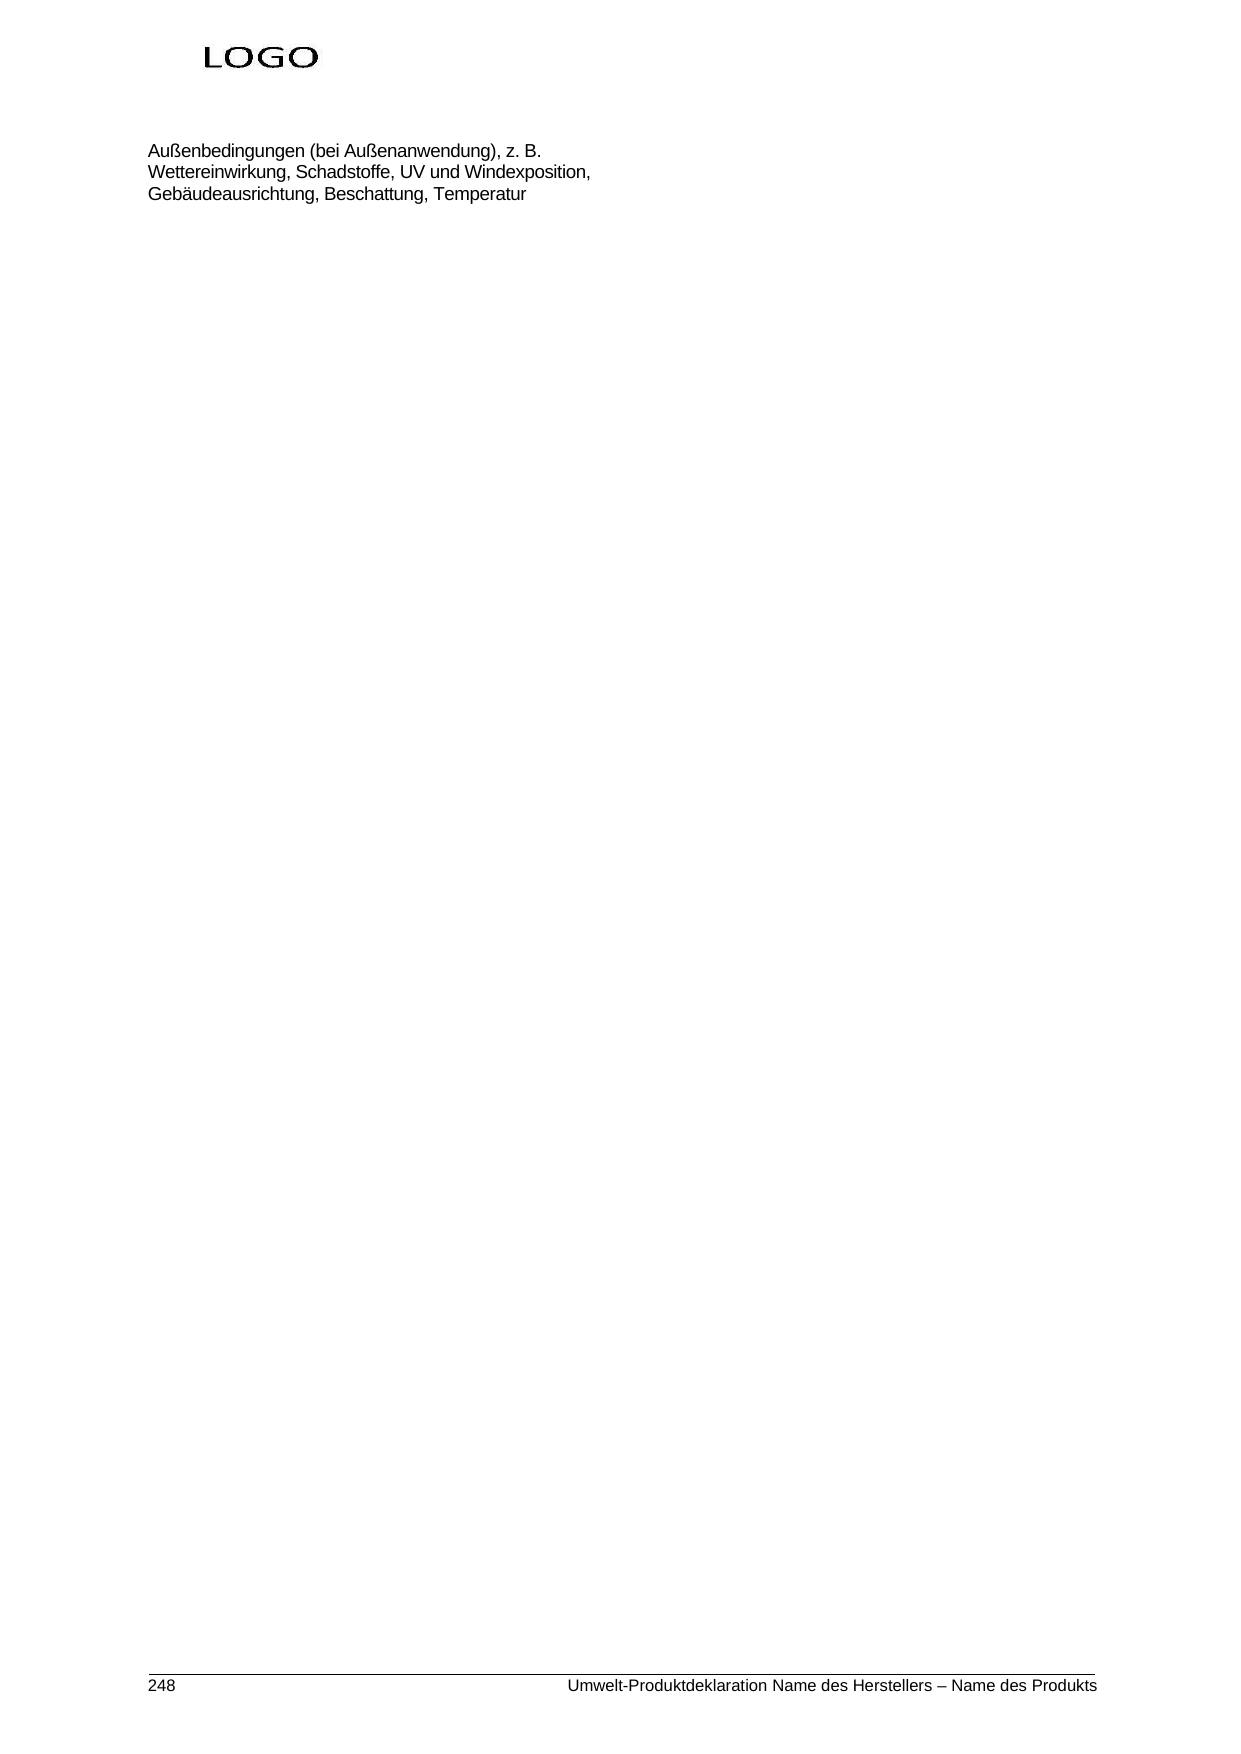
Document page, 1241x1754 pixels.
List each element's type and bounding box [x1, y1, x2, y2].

picture [148, 14, 622, 103]
